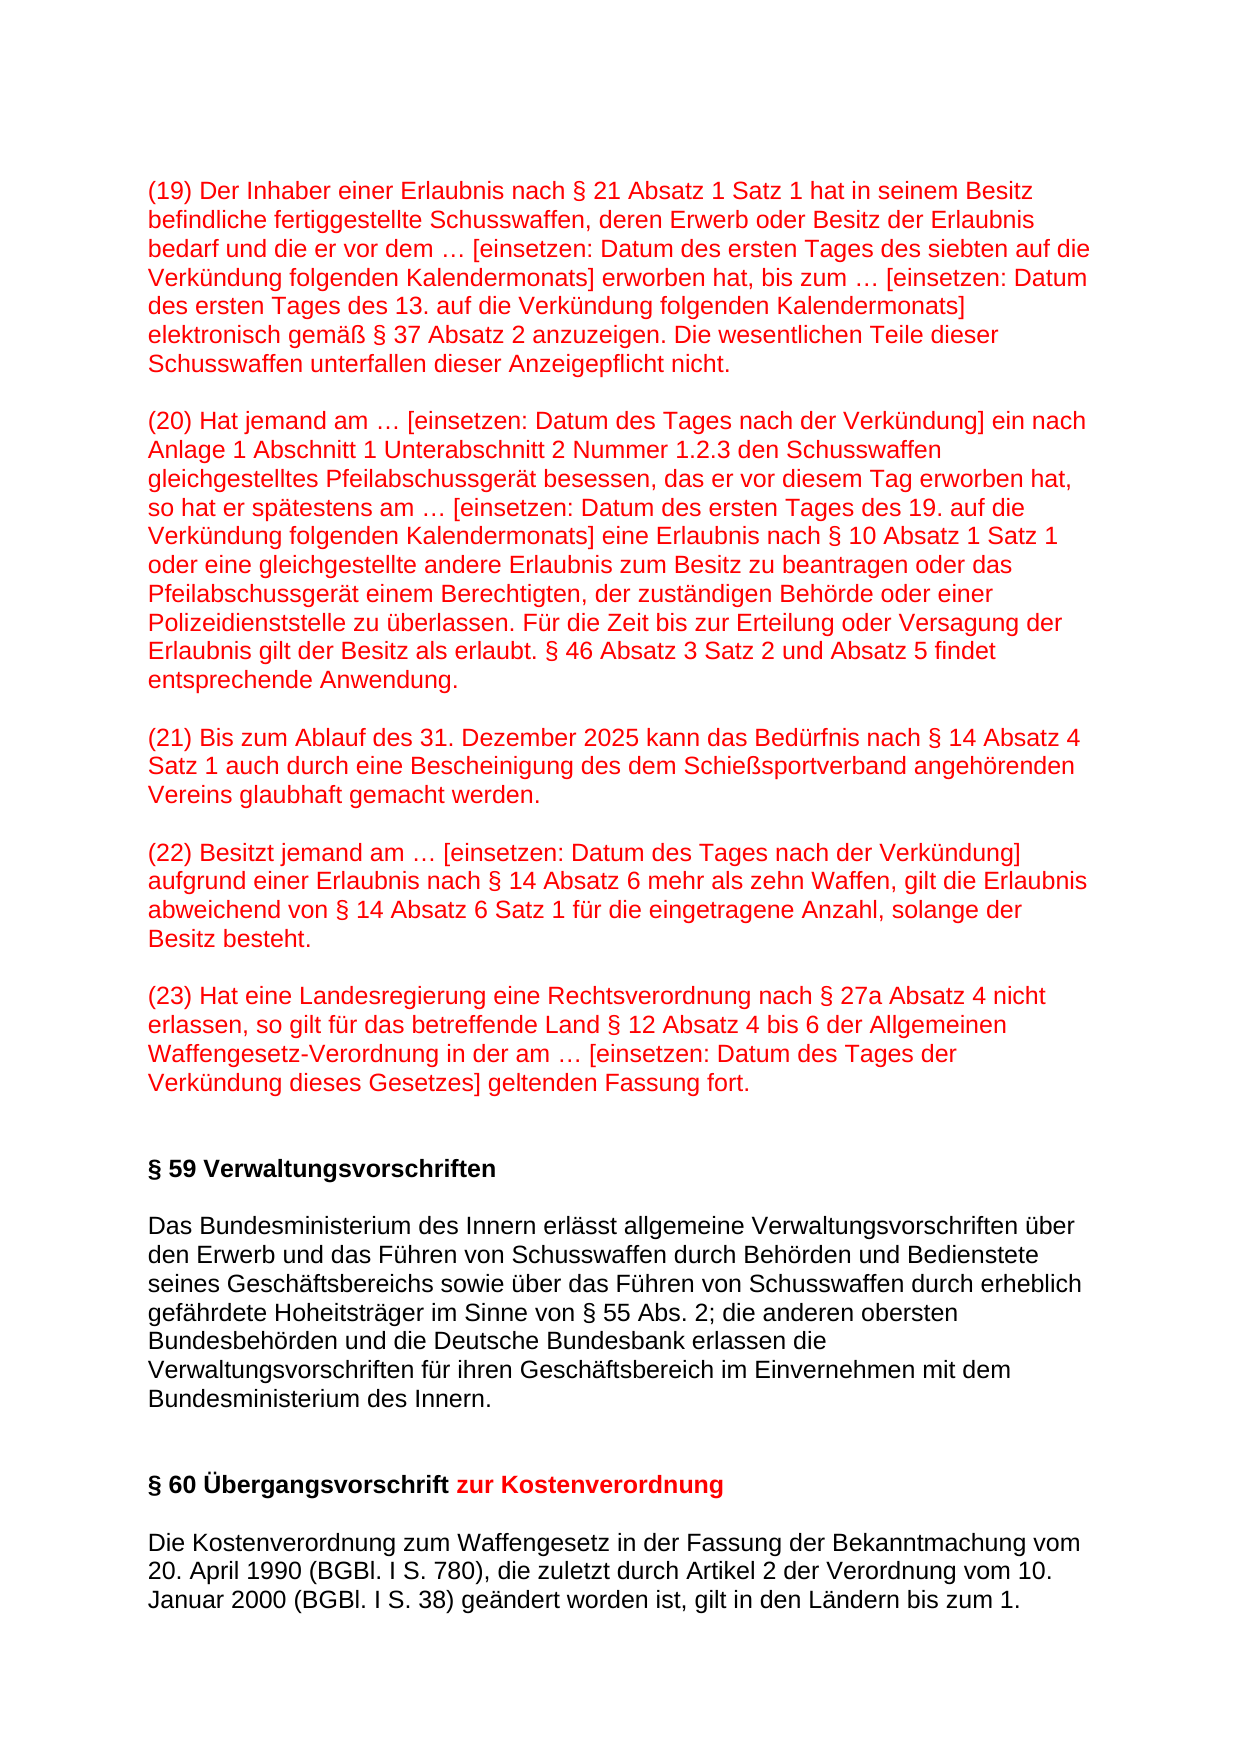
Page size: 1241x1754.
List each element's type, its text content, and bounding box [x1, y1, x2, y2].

text (19) Der Inhaber einer Erlaubnis nach § 21 Absatz 1 Satz 1 hat in seinem Besitz befindliche fertiggestellte Schusswaffen, deren Erwerb oder Besitz der Erlaubnis bedarf und die er vor dem … [einsetzen: Datum des ersten Tages des siebten auf die Verkündung folgenden Kalendermonats] erworben hat, bis zum … [einsetzen: Datum des ersten Tages des 13. auf die Verkündung folgenden Kalendermonats] elektronisch gemäß § 37 Absatz 2 anzuzeigen. Die wesentlichen Teile dieser Schusswaffen unterfallen dieser Anzeigepflicht nicht. [148, 148, 1093, 378]
text (20) Hat jemand am … [einsetzen: Datum des Tages nach der Verkündung] ein nach Anlage 1 Abschnitt 1 Unterabschnitt 2 Nummer 1.2.3 den Schusswaffen gleichgestelltes Pfeilabschussgerät besessen, das er vor diesem Tag erworben hat, so hat er spätestens am … [einsetzen: Datum des ersten Tages des 19. auf die Verkündung folgenden Kalendermonats] eine Erlaubnis nach § 10 Absatz 1 Satz 1 oder eine gleichgestellte andere Erlaubnis zum Besitz zu beantragen oder das Pfeilabschussgerät einem Berechtigten, der zuständigen Behörde oder einer Polizeidienststelle zu überlassen. Für die Zeit bis zur Erteilung oder Versagung der Erlaubnis gilt der Besitz als erlaubt. § 46 Absatz 3 Satz 2 und Absatz 5 findet entsprechende Anwendung. [148, 378, 1093, 723]
text Das Bundesministerium des Innern erlässt allgemeine Verwaltungsvorschriften über den Erwerb und das Führen von Schusswaffen durch Behörden und Bedienstete seines Geschäftsbereichs sowie über das Führen von Schusswaffen durch erheblich gefährdete Hoheitsträger im Sinne von § 55 Abs. 2; die anderen obersten Bundesbehörden und die Deutsche Bundesbank erlassen die Verwaltungsvorschriften für ihren Geschäftsbereich im Einvernehmen mit dem Bundesministerium des Innern. [148, 1211, 1093, 1413]
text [148, 1528, 1093, 1614]
text § 60 Übergangsvorschrift zur Kostenverordnung [148, 1470, 1093, 1499]
text (21) Bis zum Ablauf des 31. Dezember 2025 kann das Bedürfnis nach § 14 Absatz 4 Satz 1 auch durch eine Bescheinigung des dem Schießsportverband angehörenden Vereins glaubhaft gemacht werden. [148, 723, 1093, 809]
text (23) Hat eine Landesregierung eine Rechtsverordnung nach § 27a Absatz 4 nicht erlassen, so gilt für das betreffende Land § 12 Absatz 4 bis 6 der Allgemeinen Waffengesetz-Verordnung in der am … [einsetzen: Datum des Tages der Verkündung dieses Gesetzes] geltenden Fassung fort. [148, 953, 1093, 1096]
text § 59 Verwaltungsvorschriften [148, 1154, 1093, 1183]
text (22) Besitzt jemand am … [einsetzen: Datum des Tages nach der Verkündung] aufgrund einer Erlaubnis nach § 14 Absatz 6 mehr als zehn Waffen, gilt die Erlaubnis abweichend von § 14 Absatz 6 Satz 1 für die eingetragene Anzahl, solange der Besitz besteht. [148, 809, 1093, 953]
